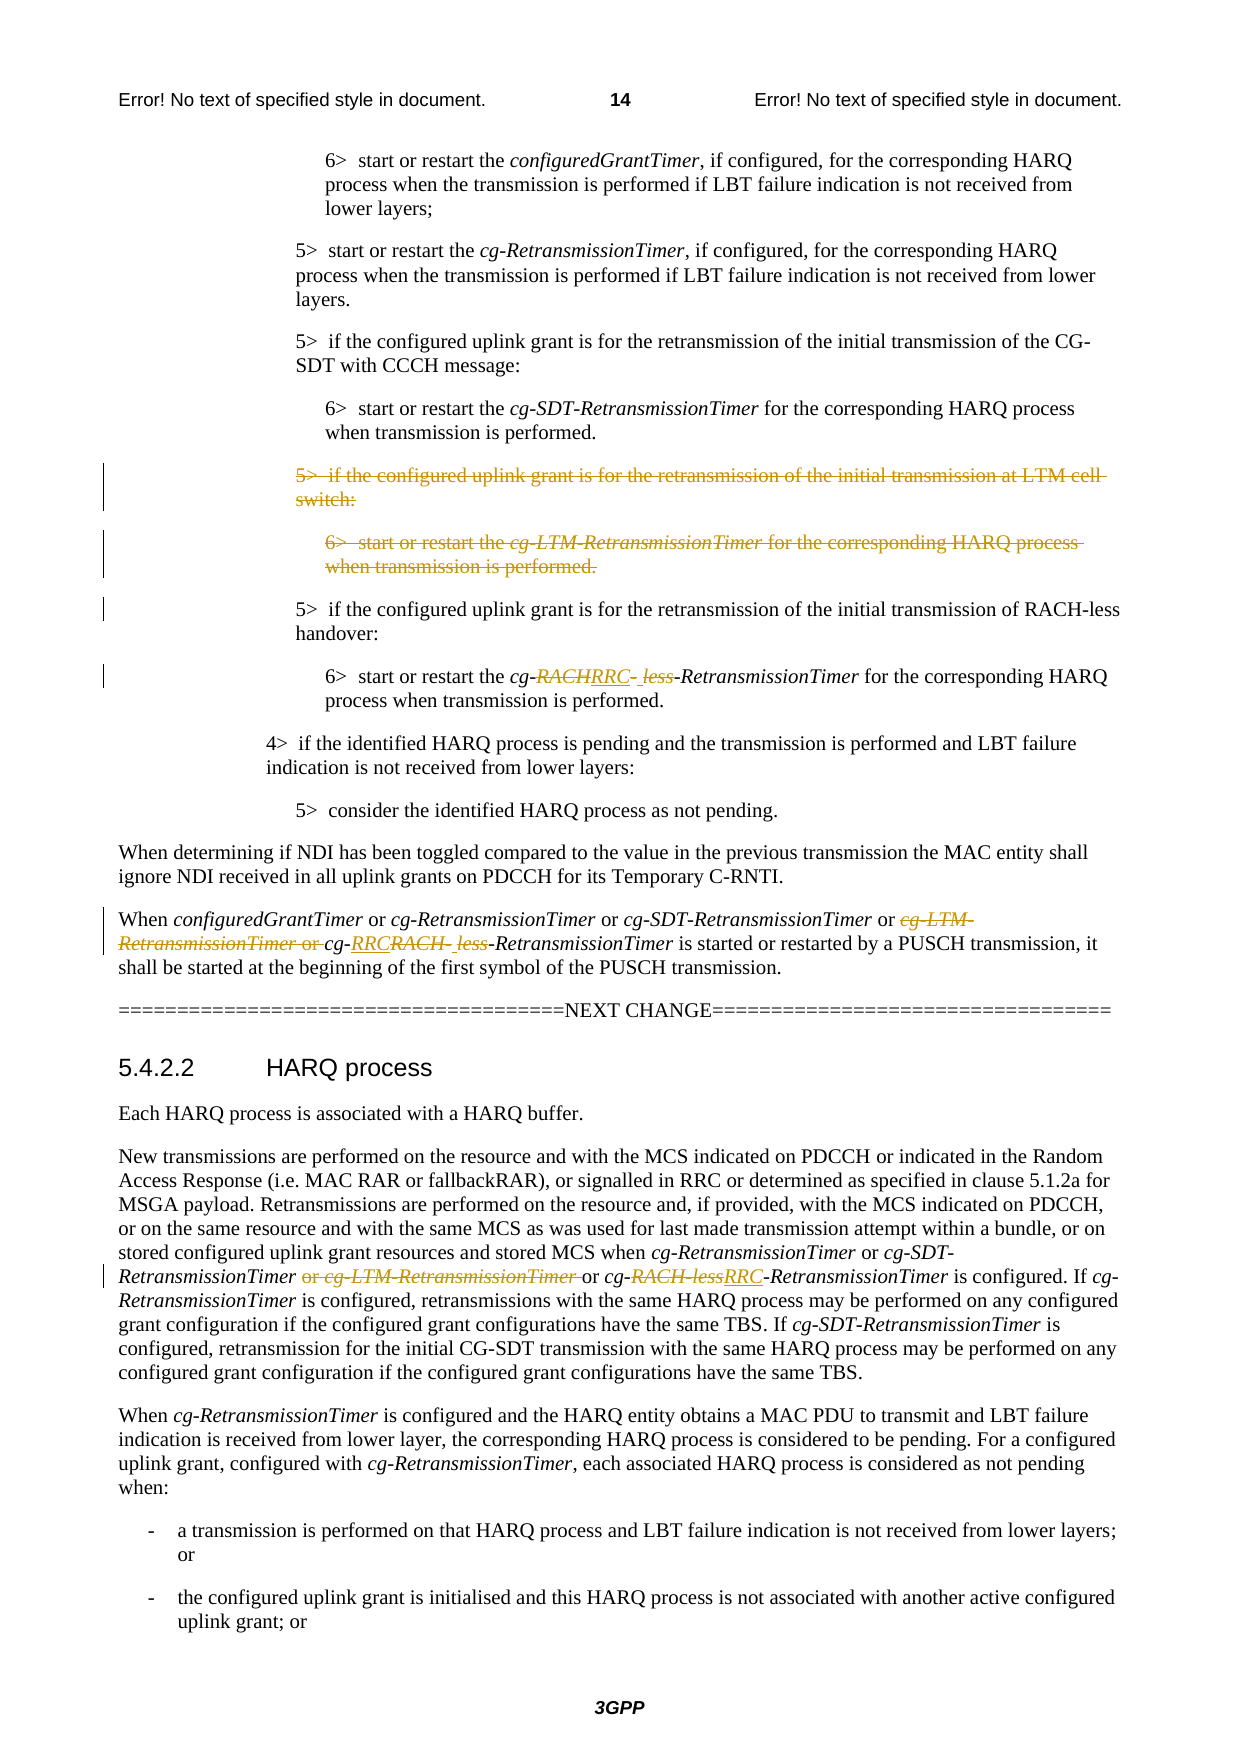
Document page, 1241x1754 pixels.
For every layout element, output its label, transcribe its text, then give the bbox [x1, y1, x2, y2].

text 5> if the configured uplink grant is for the retransmission of the initial transmission of RACH-less handover: [295, 597, 1122, 645]
text When determining if NDI has been toggled compared to the value in the previous transmission the MAC entity shall ignore NDI received in all uplink grants on PDCCH for its Temporary C-RNTI. [118, 840, 1122, 888]
text When cg-RetransmissionTimer is configured and the HARQ entity obtains a MAC PDU to transmit and LBT failure indication is received from lower layer, the corresponding HARQ process is considered to be pending. For a configured uplink grant, configured with cg-RetransmissionTimer, each associated HARQ process is considered as not pending when: [118, 1403, 1122, 1499]
text - the configured uplink grant is initialised and this HARQ process is not associated with another active configured uplink grant; or [148, 1585, 1122, 1633]
text ======================================NEXT CHANGE================================== [118, 998, 1122, 1022]
text Each HARQ process is associated with a HARQ buffer. [118, 1101, 1122, 1125]
text 6> start or restart the configuredGrantTimer, if configured, for the corresponding HARQ process when the transmission is performed if LBT failure indication is not received from lower layers; [325, 147, 1122, 220]
text 5> if the configured uplink grant is for the retransmission of the initial transmission of the CG-SDT with CCCH message: [295, 329, 1122, 377]
text 5> consider the identified HARQ process as not pending. [295, 797, 1122, 822]
text 6> start or restart the cg-SDT-RetransmissionTimer for the corresponding HARQ process when transmission is performed. [325, 396, 1122, 444]
text - a transmission is performed on that HARQ process and LBT failure indication is not received from lower layers; or [148, 1518, 1122, 1566]
text When configuredGrantTimer or cg-RetransmissionTimer or cg-SDT-RetransmissionTimer or cg--RetransmissionTimer is started or restarted by a PUSCH transmission, it shall be started at the beginning of the first symbol of the PUSCH transmission. [118, 907, 1122, 979]
text New transmissions are performed on the resource and with the MCS indicated on PDCCH or indicated in the Random Access Response (i.e. MAC RAR or fallbackRAR), or signalled in RRC or determined as specified in clause 5.1.2a for MSGA payload. Retransmissions are performed on the resource and, if provided, with the MCS indicated on PDCCH, or on the same resource and with the same MCS as was used for last made transmission attempt within a bundle, or on stored configured uplink grant resources and stored MCS when cg-RetransmissionTimer or cg-SDT-RetransmissionTimer or cg--RetransmissionTimer is configured. If cg-RetransmissionTimer is configured, retransmissions with the same HARQ process may be performed on any configured grant configuration if the configured grant configurations have the same TBS. If cg-SDT-RetransmissionTimer is configured, retransmission for the initial CG-SDT transmission with the same HARQ process may be performed on any configured grant configuration if the configured grant configurations have the same TBS. [118, 1144, 1122, 1384]
text 6> start or restart the cg--RetransmissionTimer for the corresponding HARQ process when transmission is performed. [325, 664, 1122, 712]
subtitle 5.4.2.2 HARQ process [118, 1053, 1122, 1082]
text 4> if the identified HARQ process is pending and the transmission is performed and LBT failure indication is not received from lower layers: [266, 731, 1122, 779]
text 5> start or restart the cg-RetransmissionTimer, if configured, for the corresponding HARQ process when the transmission is performed if LBT failure indication is not received from lower layers. [295, 238, 1122, 311]
